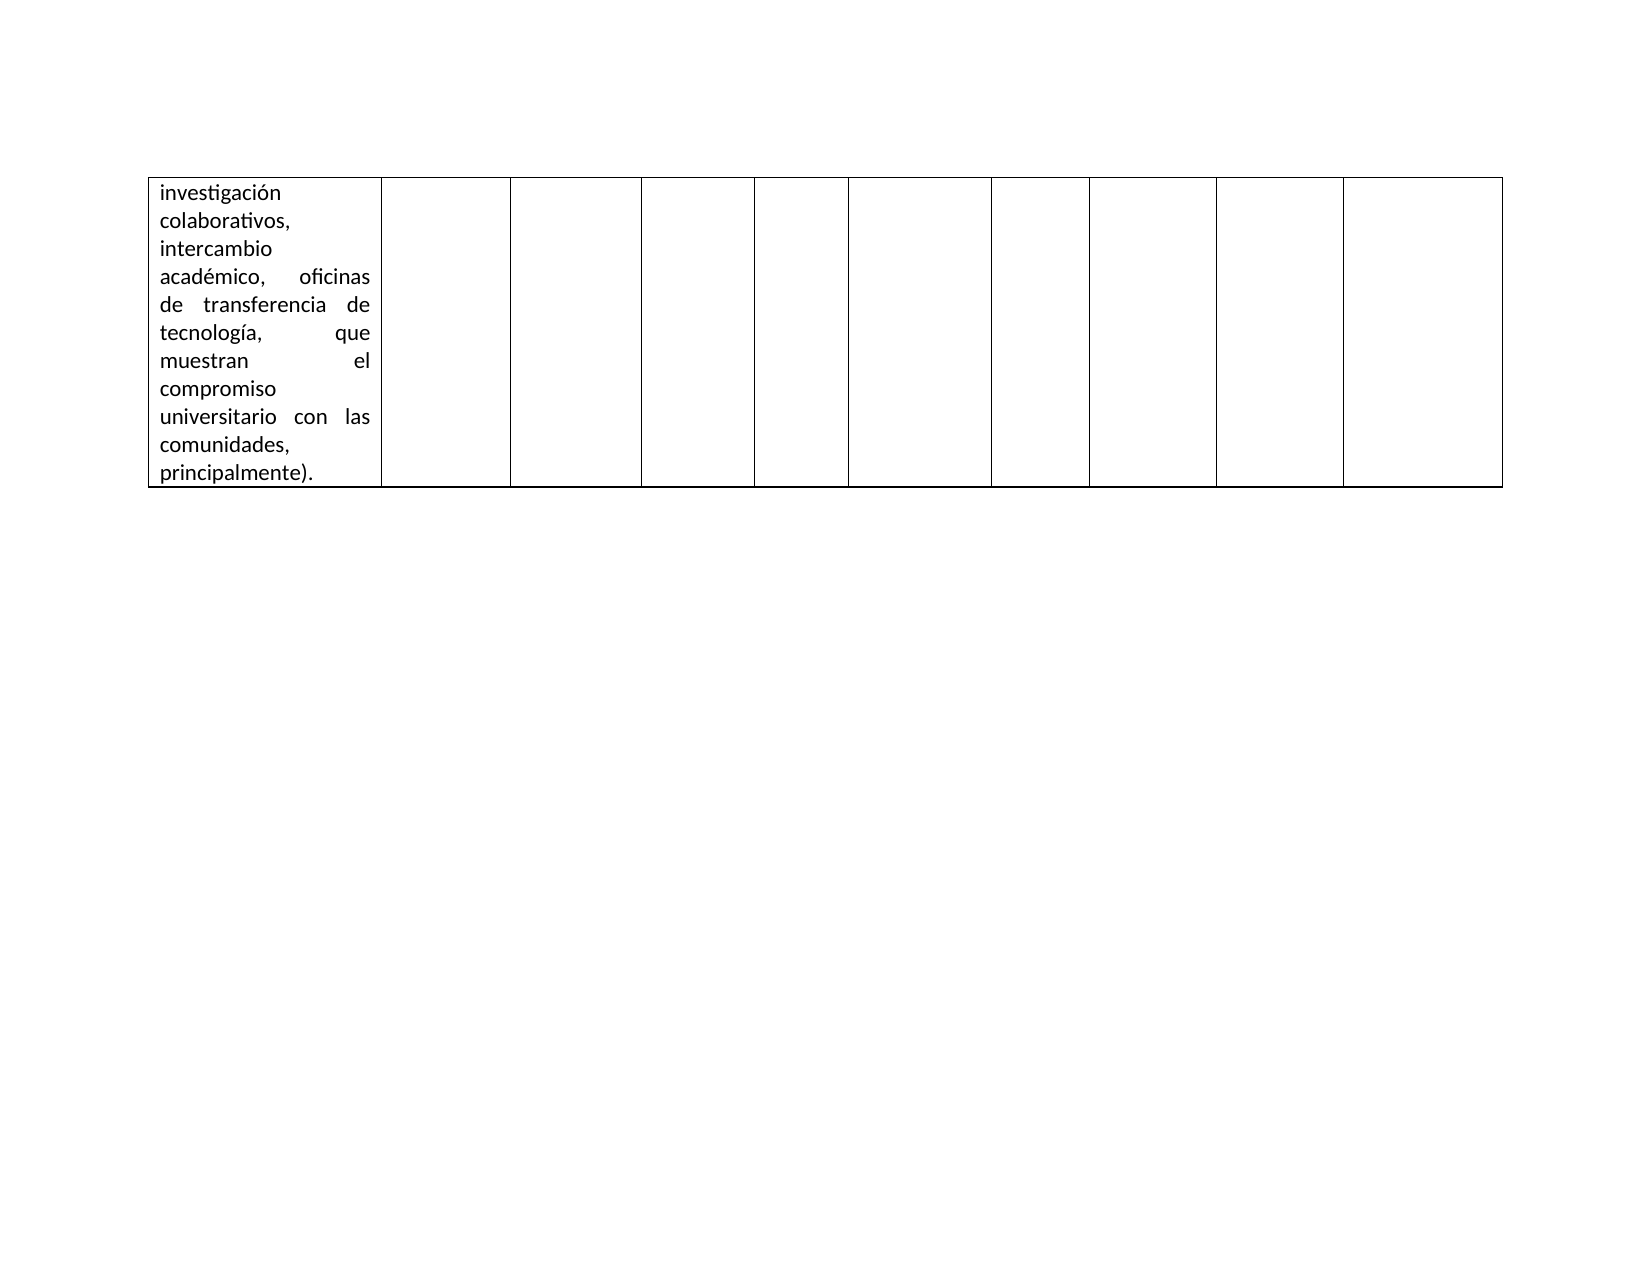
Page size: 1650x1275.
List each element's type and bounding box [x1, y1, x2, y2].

table_cell [1217, 178, 1343, 486]
table_cell [511, 178, 641, 486]
table_cell [1344, 178, 1502, 486]
table_cell [1090, 178, 1216, 486]
table_cell [382, 178, 510, 486]
table_cell [992, 178, 1089, 486]
table_cell [755, 178, 848, 486]
table_cell [642, 178, 754, 486]
table_cell [149, 178, 381, 486]
table_cell [849, 178, 991, 486]
